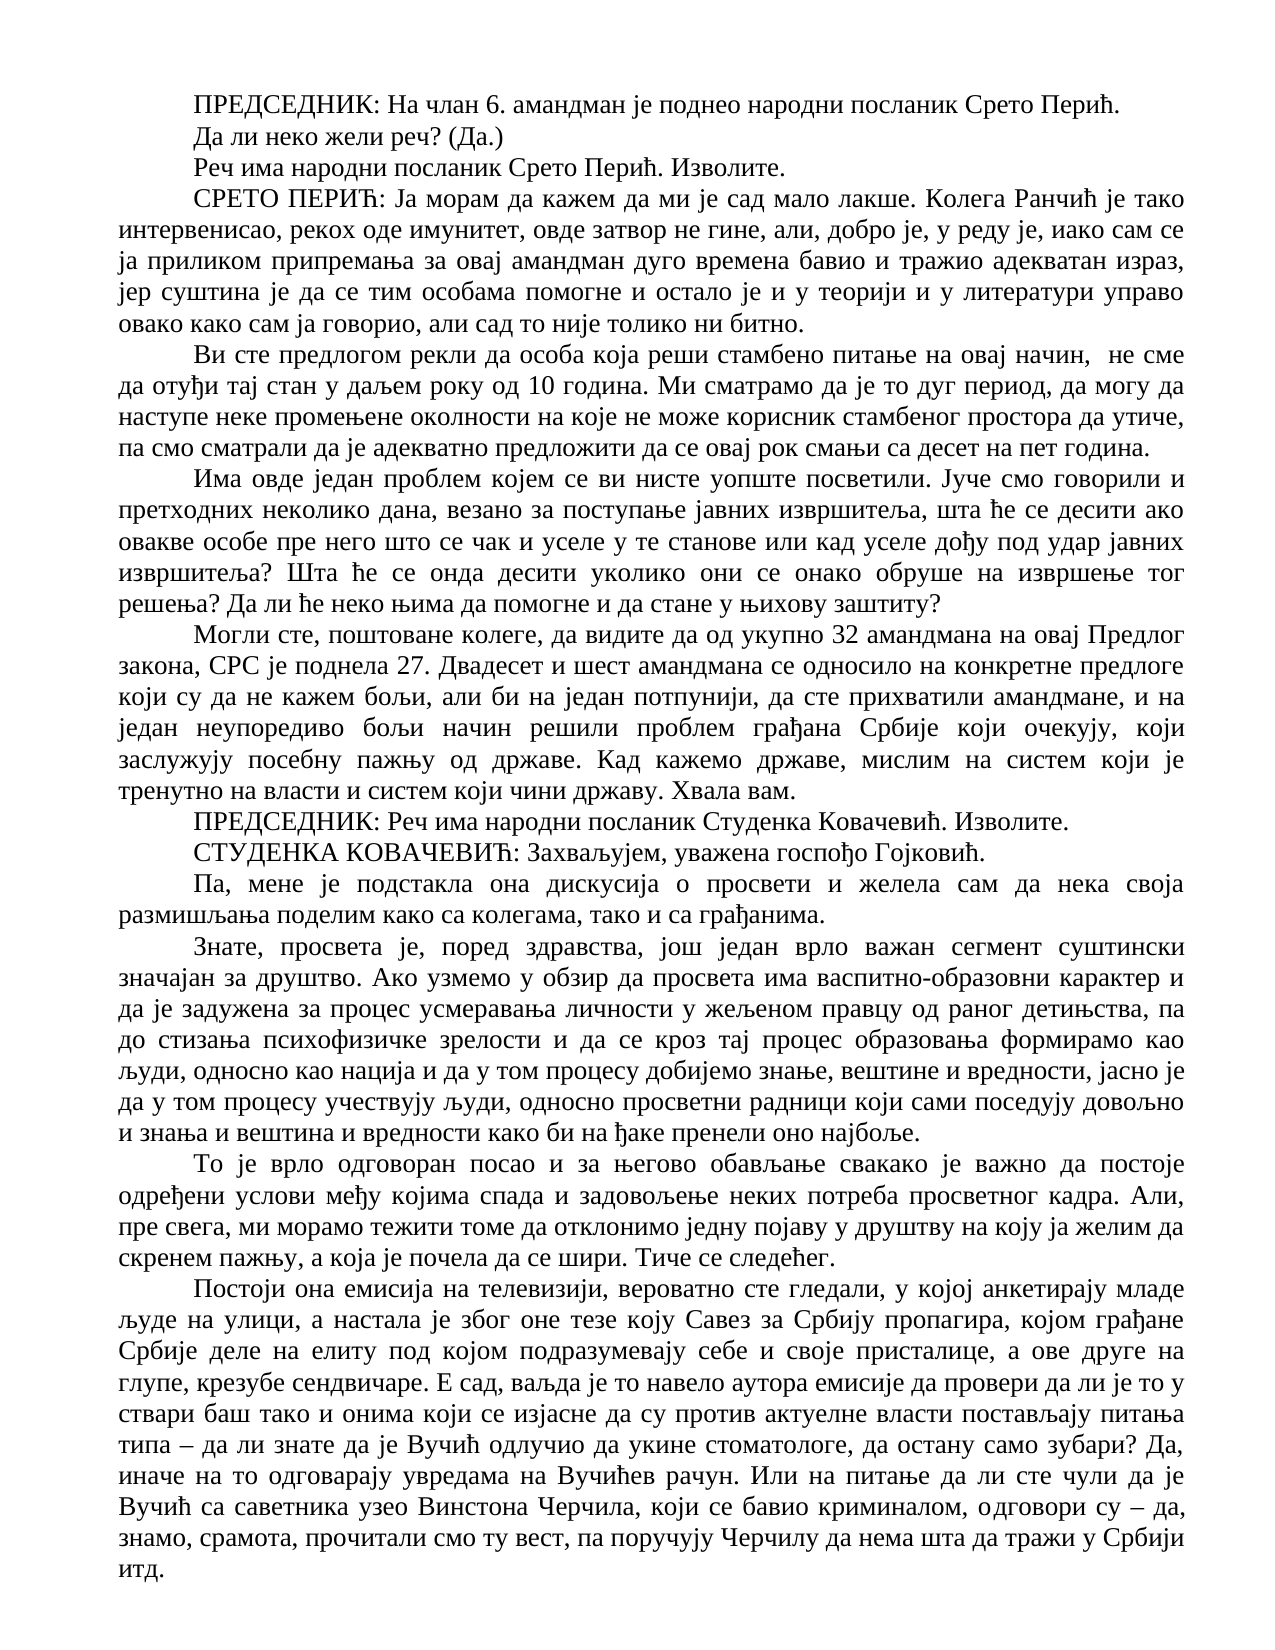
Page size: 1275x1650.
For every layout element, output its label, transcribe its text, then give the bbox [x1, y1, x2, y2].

text СРЕТО ПЕРИЋ: Ја морам да кажем да ми је сад мало лакше. Колега Ранчић је тако интервенисао, рекох оде имунитет, овде затвор не гине, али, добро је, у реду је, иако сам се ја приликом припремања за овај амандман дуго времена бавио и тражио адекватан израз, јер суштина је да се тим особама помогне и остало је и у теорији и у литератури управо овако како сам ја говорио, али сад то није толико ни битно. [118, 182, 1186, 338]
text СТУДЕНКА КОВАЧЕВИЋ: Захваљујем, уважена госпођо Гојковић. [118, 836, 1186, 867]
text ПРЕДСЕДНИК: На члан 6. амандман је поднео народни посланик Срето Перић. [118, 89, 1186, 120]
text Реч има народни посланик Срето Перић. Изволите. [118, 151, 1186, 182]
text ПРЕДСЕДНИК: Реч има народни посланик Студенка Ковачевић. Изволите. [118, 805, 1186, 836]
text Да ли неко жели реч? (Да.) [118, 120, 1186, 151]
text Могли сте, поштоване колеге, да видите да од укупно 32 амандмана на овај Предлог закона, СРС је поднела 27. Двадесет и шест амандмана се односило на конкретне предлоге који су да не кажем бољи, али би на један потпунији, да сте прихватили амандмане, и на један неупоредиво бољи начин решили проблем грађана Србије који очекују, који заслужују посебну пажњу од државе. Кад кажемо државе, мислим на систем који је тренутно на власти и систем који чини државу. Хвала вам. [118, 618, 1186, 805]
text Па, мене је подстакла она дискусија о просвети и желела сам да нека своја размишљања поделим како са колегама, тако и са грађанима. [118, 867, 1186, 929]
text Ви сте предлогом рекли да особа која реши стамбено питање на овај начин, не сме да отуђи тај стан у даљем року од 10 година. Ми сматрамо да је то дуг период, да могу да наступе неке промењене околности на које не може корисник стамбеног простора да утиче, па смо сматрали да је адекватно предложити да се овај рок смањи са десет на пет година. [118, 338, 1186, 462]
text Постоји она емисија на телевизији, вероватно сте гледали, у којој анкетирају младе људе на улици, а настала је због оне тезе коју Савез за Србију пропагира, којом грађане Србије деле на елиту под којом подразумевају себе и своје присталице, а ове друге на глупе, крезубе сендвичаре. Е сад, ваљда је то навело аутора емисије да провери да ли је то у ствари баш тако и онима који се изјасне да су против актуелне власти постављају питања типа – да ли знате да је Вучић одлучио да укине стоматологе, да остану само зубари? Да, иначе на то одговарају увредама на Вучићев рачун. Или на питање да ли сте чули да је Вучић са саветника узео Винстона Черчила, који се бавио криминалом, одговори су – да, знамо, срамота, прочитали смо ту вест, па поручују Черчилу да нема шта да тражи у Србији итд. [118, 1272, 1186, 1584]
text То је врло одговоран посао и за његово обављање свакако је важно да постоје одређени услови међу којима спада и задовољење неких потреба просветног кадра. Али, пре свега, ми морамо тежити томе да отклонимо једну појаву у друштву на коју ја желим да скренем пажњу, а која је почела да се шири. Тиче се следећег. [118, 1148, 1186, 1272]
text Знате, просвета је, поред здравства, још један врло важан сегмент суштински значајан за друштво. Ако узмемо у обзир да просвета има васпитно-образовни карактер и да је задужена за процес усмеравања личности у жељеном правцу од раног детињства, па до стизања психофизичке зрелости и да се кроз тај процес образовања формирамо као људи, односно као нација и да у том процесу добијемо знање, вештине и вредности, јасно је да у том процесу учествују људи, односно просветни радници који сами поседују довољно и знања и вештина и вредности како би на ђаке пренели оно најбоље. [118, 929, 1186, 1148]
text Има овде један проблем којем се ви нисте уопште посветили. Јуче смо говорили и претходних неколико дана, везано за поступање јавних извршитеља, шта ће се десити ако овакве особе пре него што се чак и уселе у те станове или кад уселе дођу под удар јавних извршитеља? Шта ће се онда десити уколико они се онако обруше на извршење тог решења? Да ли ће неко њима да помогне и да стане у њихову заштиту? [118, 462, 1186, 618]
